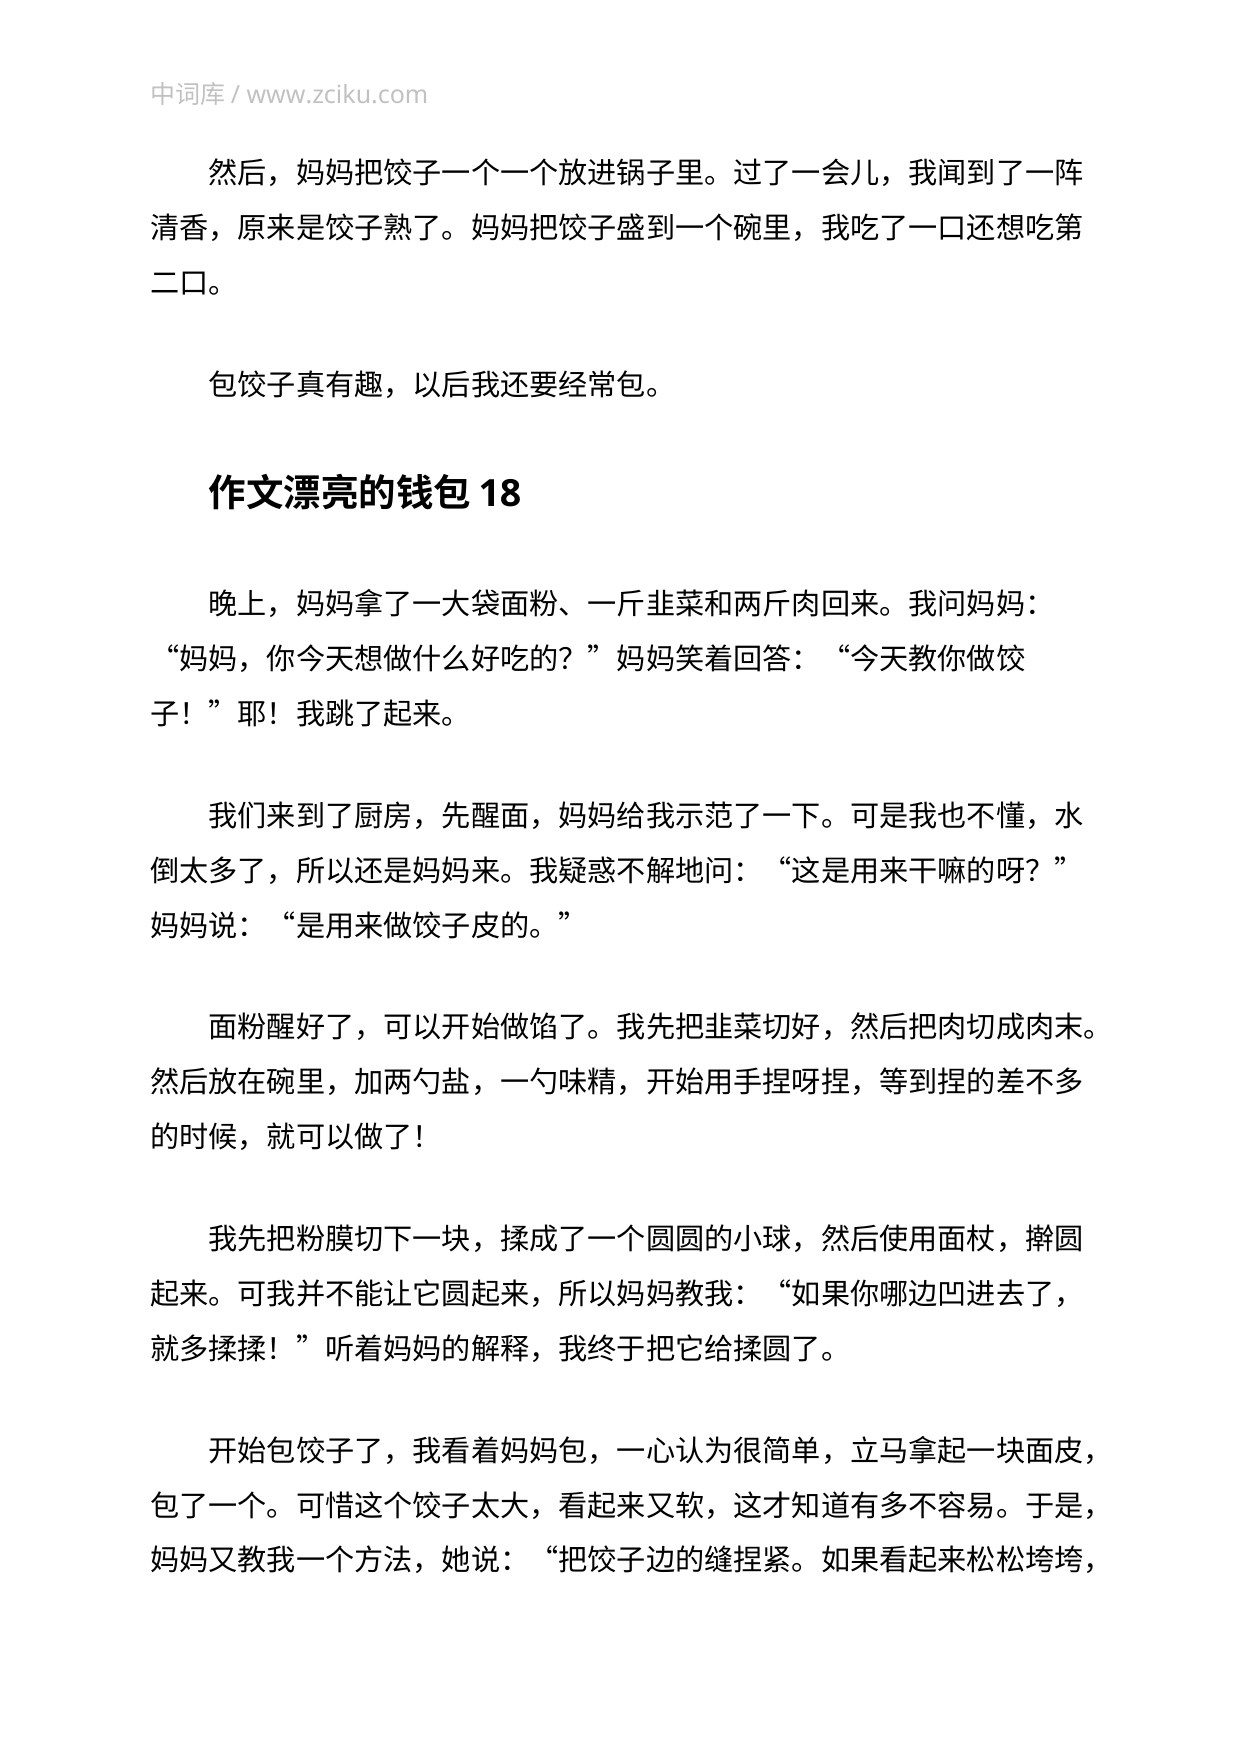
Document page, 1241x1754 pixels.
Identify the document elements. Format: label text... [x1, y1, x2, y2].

text 面粉醒好了，可以开始做馅了。我先把韭菜切好，然后把肉切成肉末。然后放在碗里，加两勺盐，一勺味精，开始用手捏呀捏，等到捏的差不多的时候，就可以做了！ [150, 1004, 1090, 1156]
text 然后，妈妈把饺子一个一个放进锅子里。过了一会儿，我闻到了一阵清香，原来是饺子熟了。妈妈把饺子盛到一个碗里，我吃了一口还想吃第二口。 [150, 150, 1090, 302]
text 我们来到了厨房，先醒面，妈妈给我示范了一下。可是我也不懂，水倒太多了，所以还是妈妈来。我疑惑不解地问：“这是用来干嘛的呀？”妈妈说：“是用来做饺子皮的。” [150, 792, 1090, 944]
text 包饺子真有趣，以后我还要经常包。 [150, 362, 1090, 404]
text 我先把粉膜切下一块，揉成了一个圆圆的小球，然后使用面杖，擀圆起来。可我并不能让它圆起来，所以妈妈教我：“如果你哪边凹进去了，就多揉揉！”听着妈妈的解释，我终于把它给揉圆了。 [150, 1216, 1090, 1368]
text 作文漂亮的钱包18 [150, 463, 1090, 518]
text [150, 1427, 1090, 1579]
text 晚上，妈妈拿了一大袋面粉、一斤韭菜和两斤肉回来。我问妈妈：“妈妈，你今天想做什么好吃的？”妈妈笑着回答：“今天教你做饺子！”耶！我跳了起来。 [150, 581, 1090, 733]
